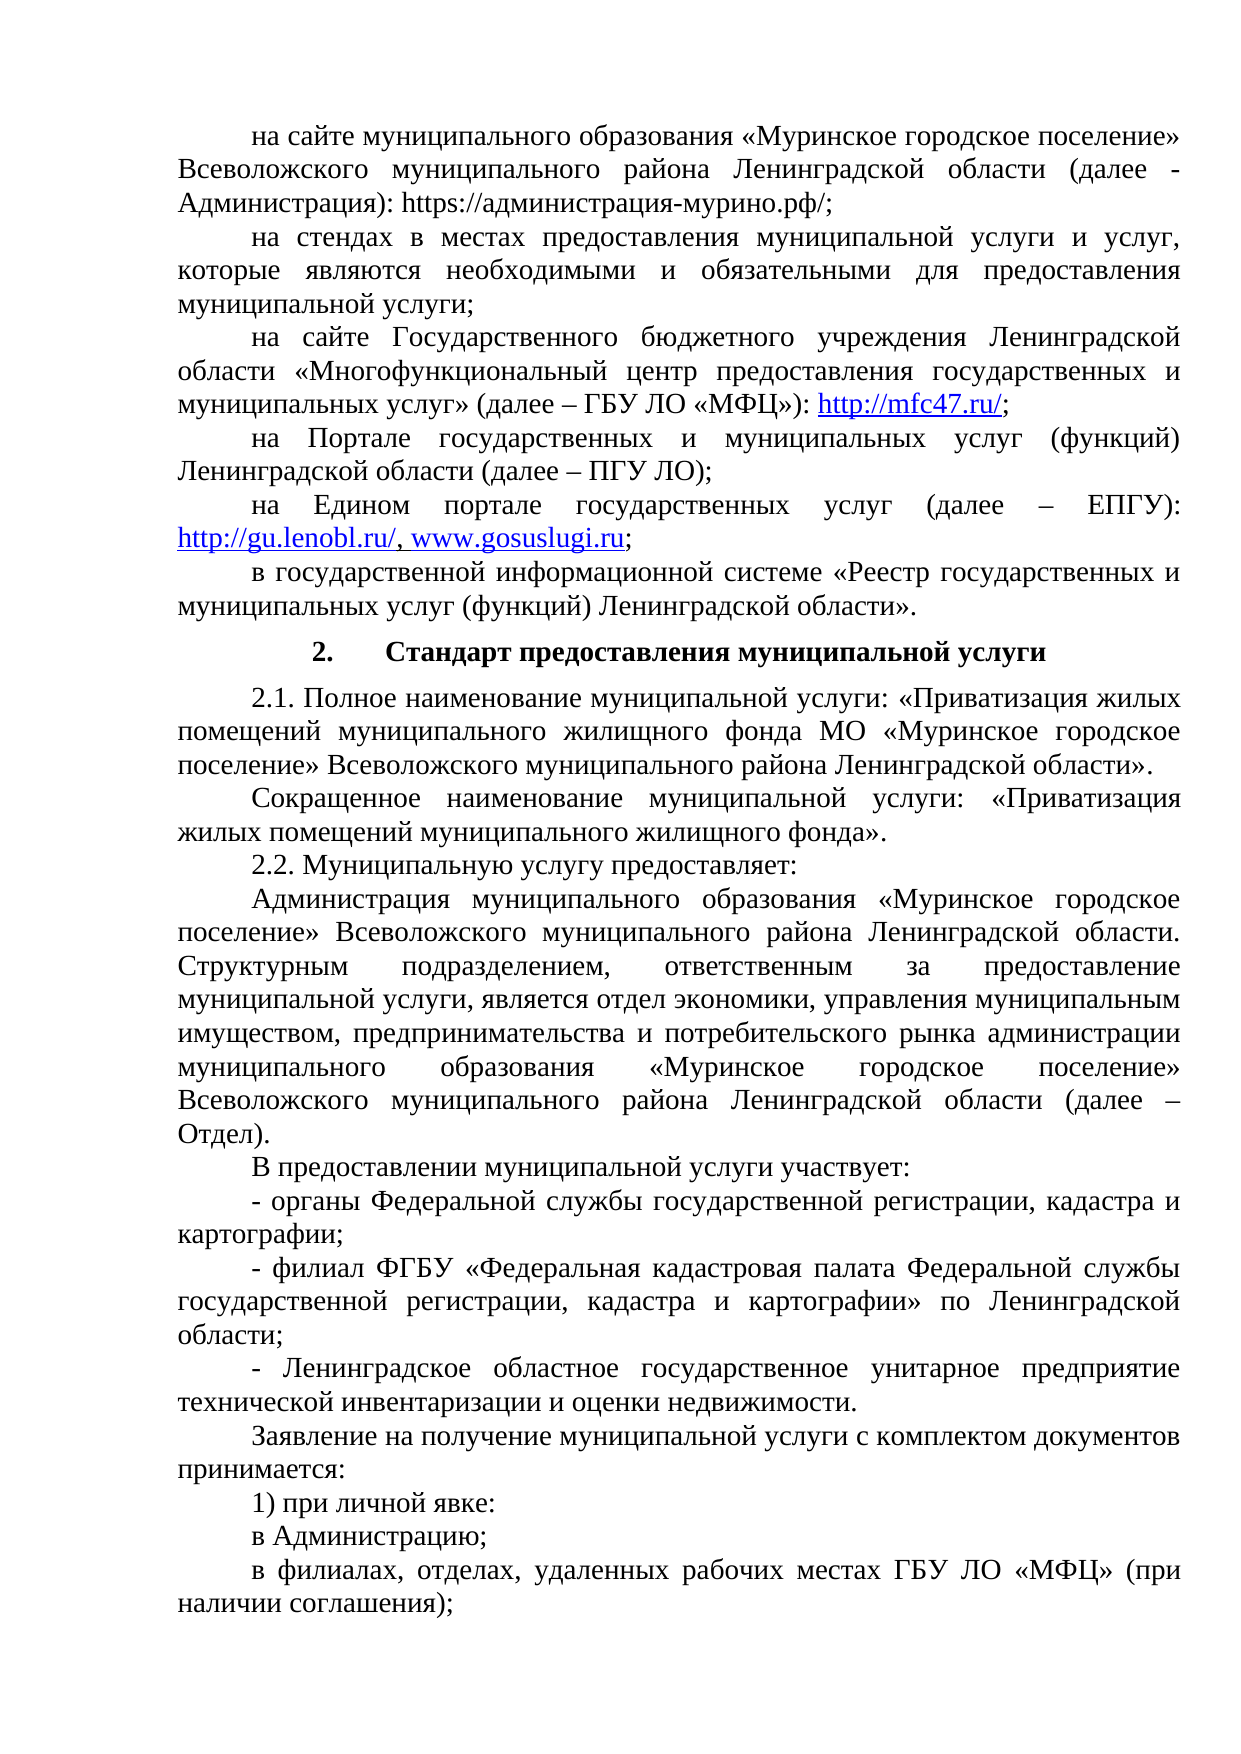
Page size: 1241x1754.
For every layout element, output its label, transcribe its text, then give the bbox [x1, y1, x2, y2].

text - филиал ФГБУ «Федеральная кадастровая палата Федеральной службы государственной регистрации, кадастра и картографии» по Ленинградской области; [177, 1250, 1181, 1351]
text на стендах в местах предоставления муниципальной услуги и услуг, которые являются необходимыми и обязательными для предоставления муниципальной услуги; [177, 219, 1181, 319]
text на Портале государственных и муниципальных услуг (функций) Ленинградской области (далее – ПГУ ЛО); [177, 420, 1181, 487]
text в филиалах, отделах, удаленных рабочих местах ГБУ ЛО «МФЦ» (при наличии соглашения); [177, 1552, 1181, 1619]
text на сайте Государственного бюджетного учреждения Ленинградской области «Многофункциональный центр предоставления государственных и муниципальных услуг» (далее – ГБУ ЛО «МФЦ»): http://mfc47.ru/; [177, 319, 1181, 420]
text - Ленинградское областное государственное унитарное предприятие технической инвентаризации и оценки недвижимости. [177, 1351, 1181, 1418]
text 1) при личной явке: [177, 1485, 1181, 1518]
text Заявление на получение муниципальной услуги с комплектом документов принимается: [177, 1418, 1181, 1485]
text Администрация муниципального образования «Муринское городское поселение» Всеволожского муниципального района Ленинградской области. Структурным подразделением, ответственным за предоставление муниципальной услуги, является отдел экономики, управления муниципальным имуществом, предпринимательства и потребительского рынка администрации муниципального образования «Муринское городское поселение» Всеволожского муниципального района Ленинградской области (далее – Отдел). [177, 881, 1181, 1149]
list Стандарт предоставления муниципальной услуги [177, 634, 1181, 667]
text 2.2. Муниципальную услугу предоставляет: [177, 847, 1181, 881]
text - органы Федеральной службы государственной регистрации, кадастра и картографии; [177, 1183, 1181, 1250]
text на Едином портале государственных услуг (далее – ЕПГУ): http://gu.lenobl.ru/, www.gosuslugi.ru; [177, 487, 1181, 554]
text на сайте муниципального образования «Муринское городское поселение» Всеволожского муниципального района Ленинградской области (далее - Администрация): https://администрация-мурино.рф/; [177, 118, 1181, 219]
text в Администрацию; [177, 1518, 1181, 1552]
text В предоставлении муниципальной услуги участвует: [177, 1149, 1181, 1183]
text Сокращенное наименование муниципальной услуги: «Приватизация жилых помещений муниципального жилищного фонда». [177, 780, 1181, 847]
text в государственной информационной системе «Реестр государственных и муниципальных услуг (функций) Ленинградской области». [177, 554, 1181, 621]
text 2.1. Полное наименование муниципальной услуги: «Приватизация жилых помещений муниципального жилищного фонда МО «Муринское городское поселение» Всеволожского муниципального района Ленинградской области». [177, 680, 1181, 780]
